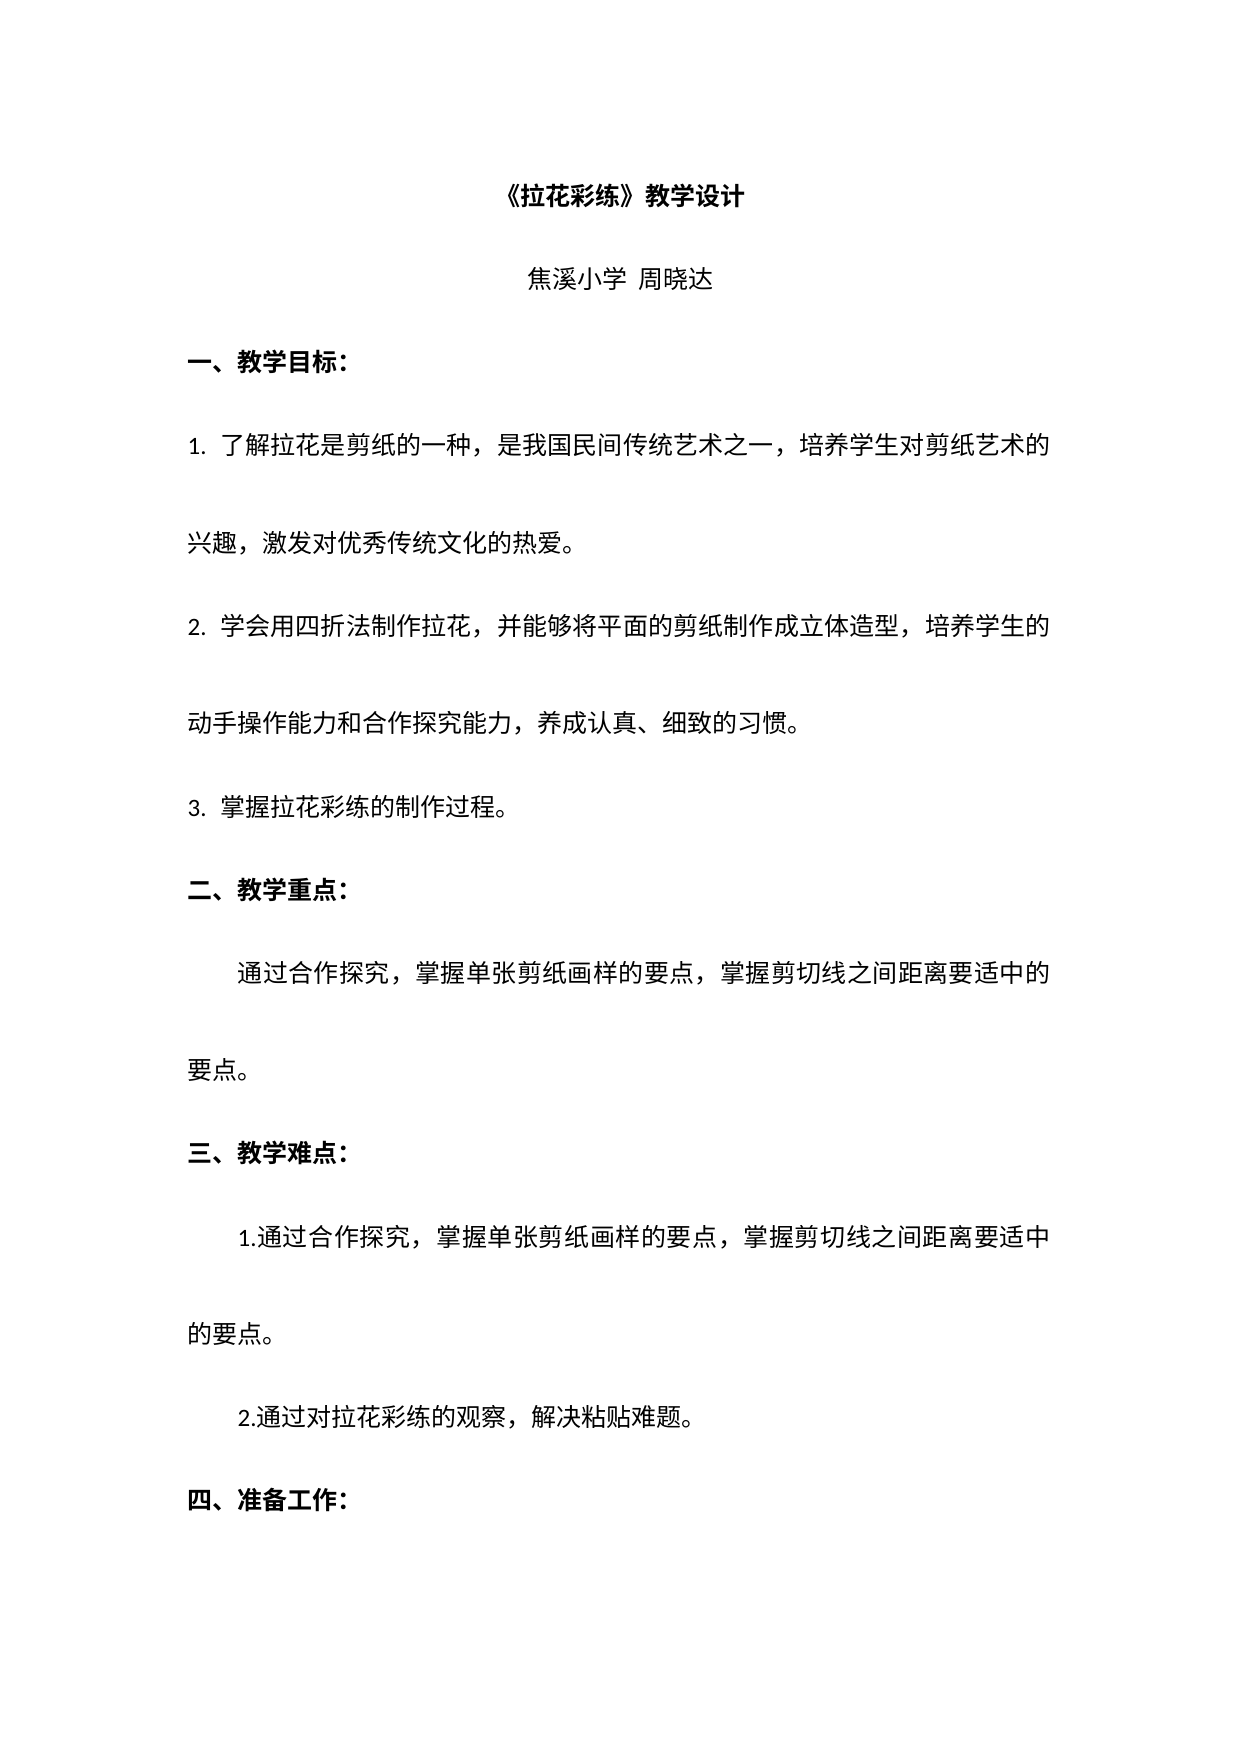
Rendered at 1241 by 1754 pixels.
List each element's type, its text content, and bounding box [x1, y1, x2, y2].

text 通过合作探究，掌握单张剪纸画样的要点，掌握剪切线之间距离要适中的要点。 [187, 939, 1053, 1101]
list 教学重点： [187, 856, 1053, 921]
list 掌握拉花彩练的制作过程。 [187, 773, 1053, 838]
list 学会用四折法制作拉花，并能够将平面的剪纸制作成立体造型，培养学生的动手操作能力和合作探究能力，养成认真、细致的习惯。 [187, 592, 1053, 754]
list 了解拉花是剪纸的一种，是我国民间传统艺术之一，培养学生对剪纸艺术的兴趣，激发对优秀传统文化的热爱。 [187, 411, 1053, 574]
text 《拉花彩练》教学设计 [187, 162, 1053, 227]
text 1.通过合作探究，掌握单张剪纸画样的要点，掌握剪切线之间距离要适中的要点。 [187, 1203, 1053, 1365]
text 四、准备工作： [187, 1466, 1053, 1531]
text 焦溪小学 周晓达 [187, 245, 1053, 310]
text 2.通过对拉花彩练的观察，解决粘贴难题。 [187, 1383, 1053, 1448]
list 教学目标： [187, 328, 1053, 393]
list 教学难点： [187, 1119, 1053, 1184]
